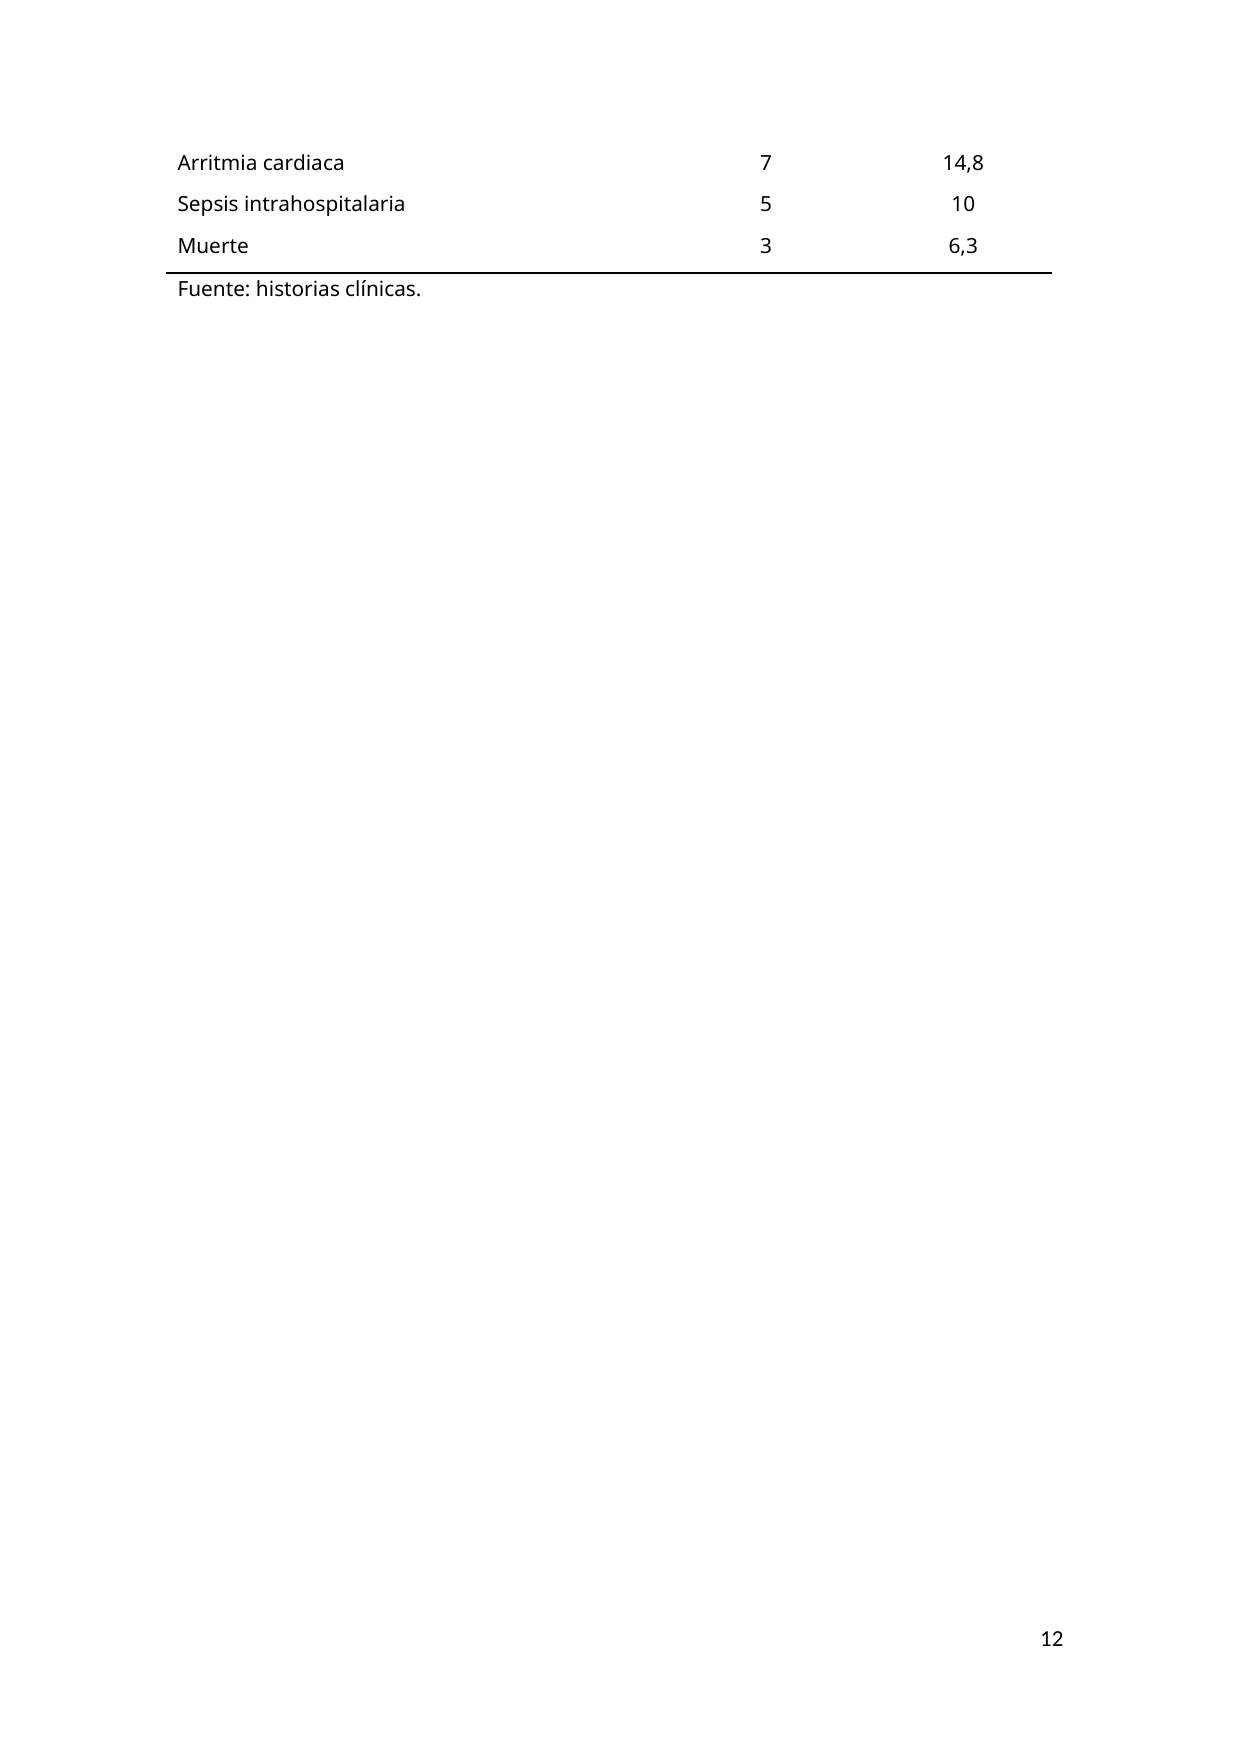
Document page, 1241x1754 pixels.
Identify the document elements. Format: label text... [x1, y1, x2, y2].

table_cell 3 [657, 231, 874, 272]
table_cell 6,3 [874, 231, 1052, 272]
table_cell Sepsis intrahospitalaria [166, 189, 657, 231]
table_cell 7 [657, 148, 874, 189]
table_cell 5 [657, 189, 874, 231]
table_cell Arritmia cardiaca [166, 148, 657, 189]
text Fuente: historias clínicas. [177, 274, 1063, 303]
table_cell Muerte [166, 231, 657, 272]
table_cell 14,8 [874, 148, 1052, 189]
table_cell 10 [874, 189, 1052, 231]
